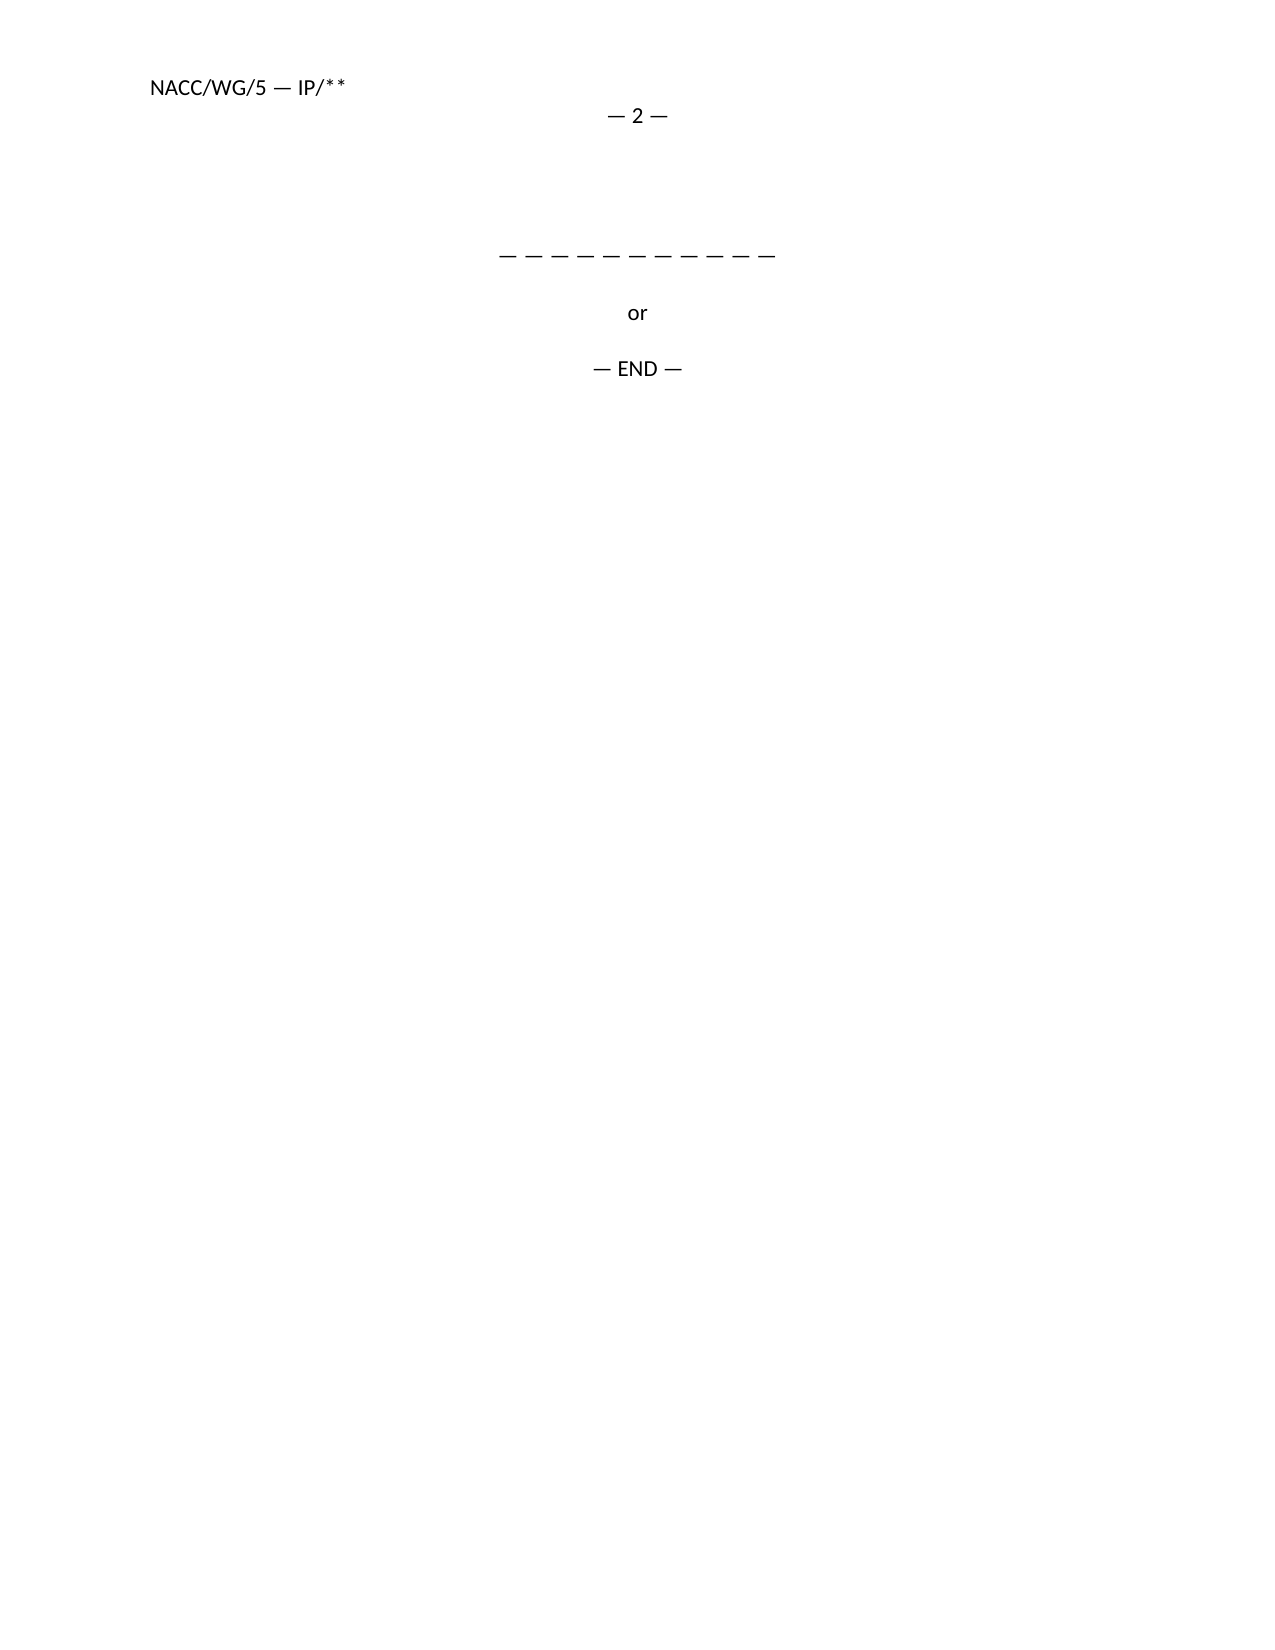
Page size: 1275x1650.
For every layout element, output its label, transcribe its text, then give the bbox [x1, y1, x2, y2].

text — — — — — — — — — — — [150, 242, 1125, 270]
text or [150, 298, 1125, 326]
text — END — [150, 354, 1125, 382]
